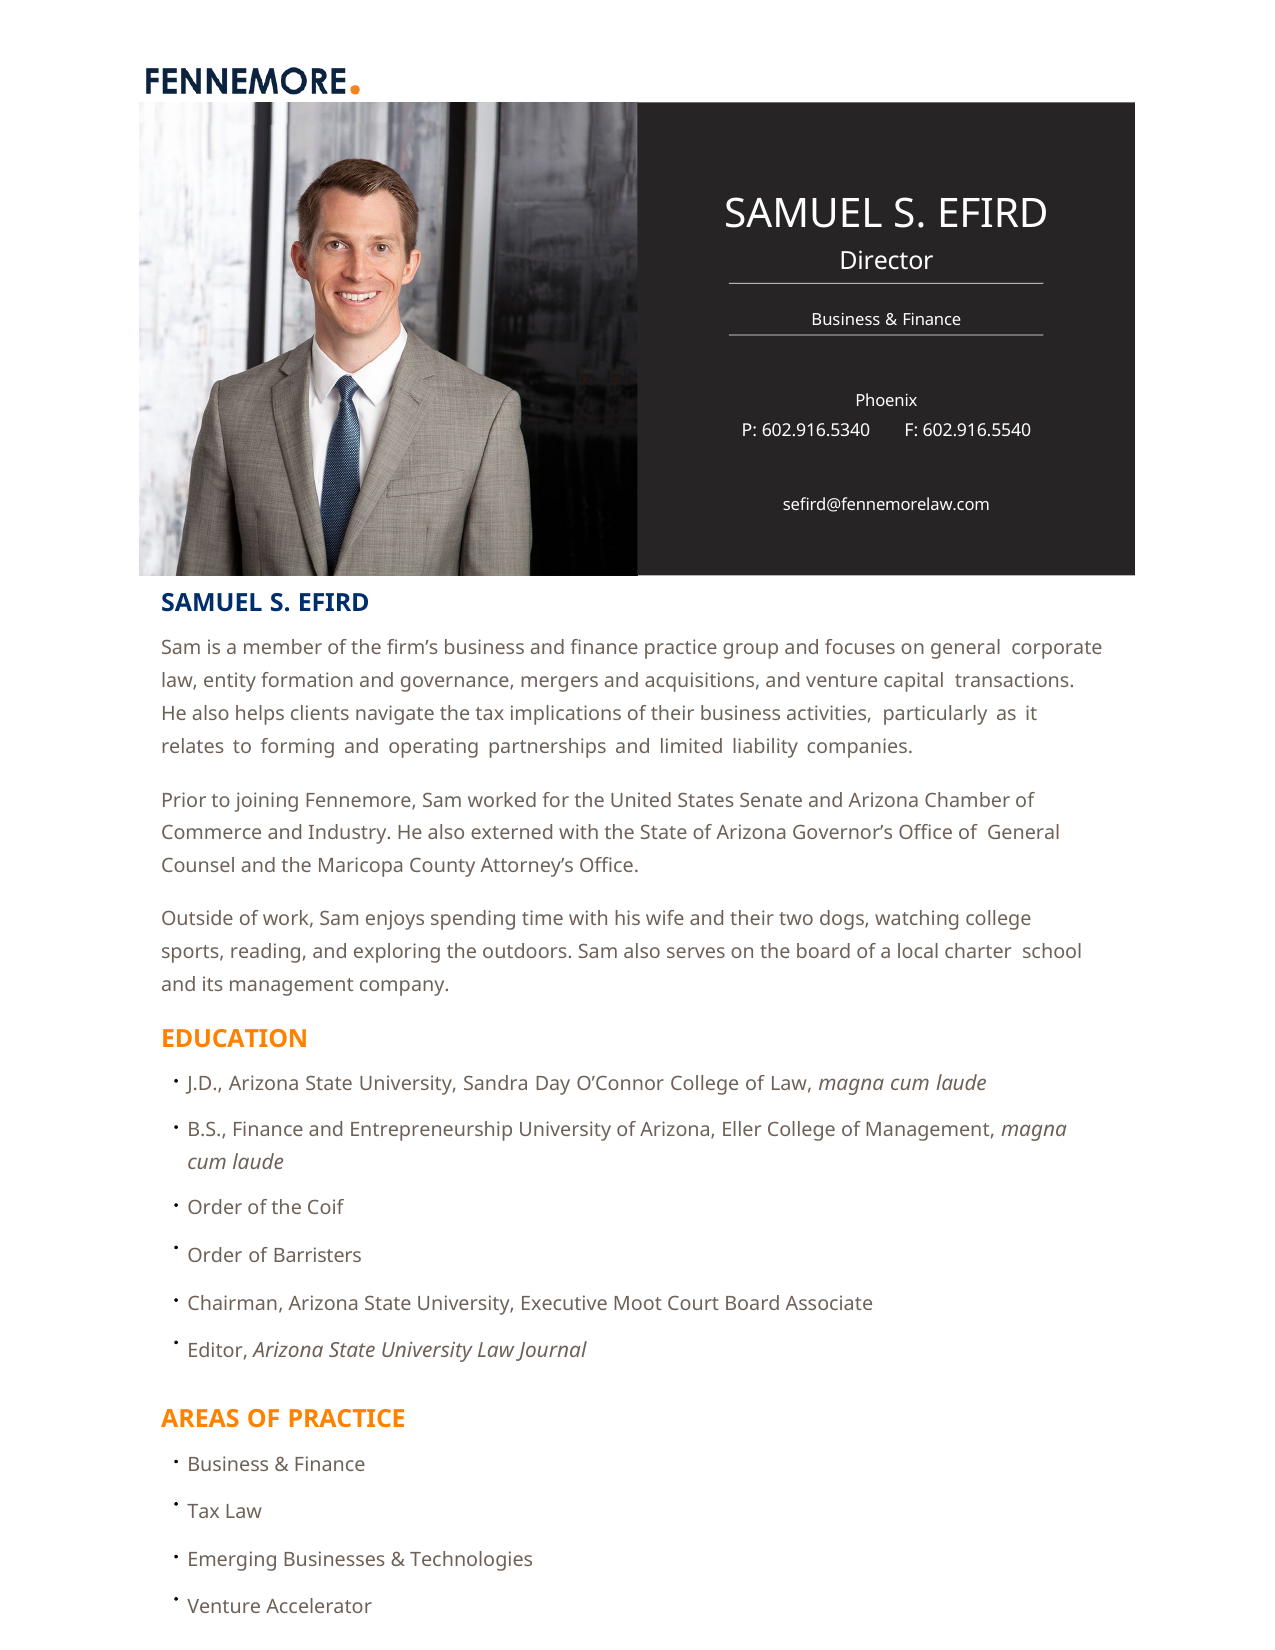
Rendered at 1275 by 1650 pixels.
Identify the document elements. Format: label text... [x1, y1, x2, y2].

subtitle AREAS OF PRACTICE [161, 1401, 1162, 1435]
text Prior to joining Fennemore, Sam worked for the United States Senate and Arizona Chamber of Commerce and Industry. He also externed with the State of Arizona Governor’s Office of General Counsel and the Maricopa County Attorney’s Office. [161, 786, 1083, 878]
text B.S., Finance and Entrepreneurship University of Arizona, Eller College of Management, magna cum laude [187, 1114, 1097, 1176]
text Sam is a member of the firm’s business and finance practice group and focuses on general corporate law, entity formation and governance, mergers and acquisitions, and venture capital transactions. He also helps clients navigate the tax implications of their business activities, particularly as it relates to forming and operating partnerships and limited liability companies. [161, 633, 1104, 759]
text Order of the Coif Order of Barristers [187, 1194, 383, 1268]
text Business & Finance Tax Law [187, 1450, 383, 1524]
text Emerging Businesses & Technologies Venture Accelerator [187, 1545, 556, 1619]
subtitle EDUCATION [161, 1020, 1162, 1054]
picture [139, 58, 637, 576]
text Chairman, Arizona State University, Executive Moot Court Board Associate Editor, Arizona State University Law Journal [187, 1289, 886, 1364]
text SAMUEL S. EFIRD [161, 584, 1162, 618]
text J.D., Arizona State University, Sandra Day O’Connor College of Law, magna cum laude [187, 1068, 1162, 1097]
text Outside of work, Sam enjoys spending time with his wife and their two dogs, watching college sports, reading, and exploring the outdoors. Sam also serves on the board of a local charter school and its management company. [161, 904, 1097, 998]
